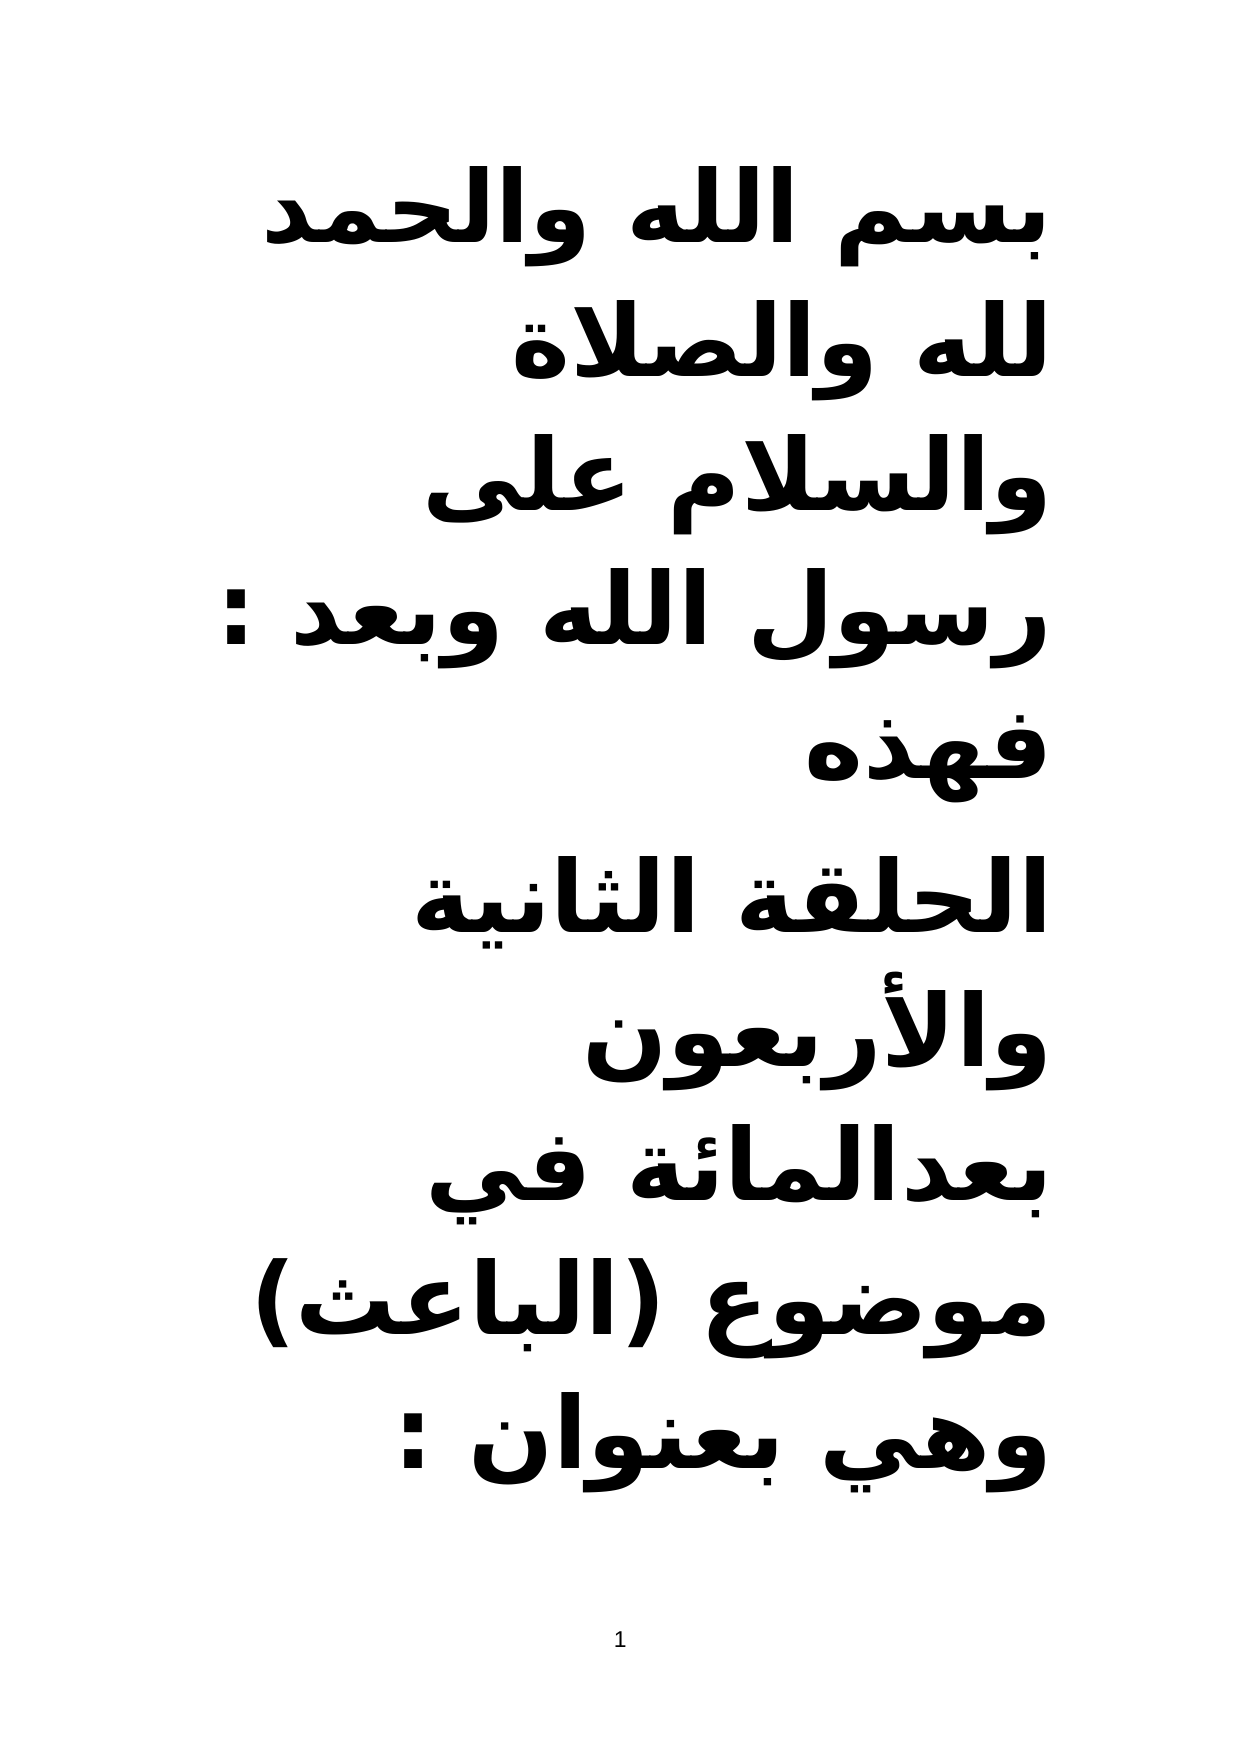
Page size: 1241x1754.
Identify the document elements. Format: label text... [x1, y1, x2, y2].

text الحلقة الثانية والأربعون بعدالمائة في موضوع (الباعث) وهي بعنوان : [187, 840, 1053, 1492]
text بسم الله والحمد لله والصلاة والسلام على رسول الله وبعد : فهذه [187, 150, 1053, 802]
